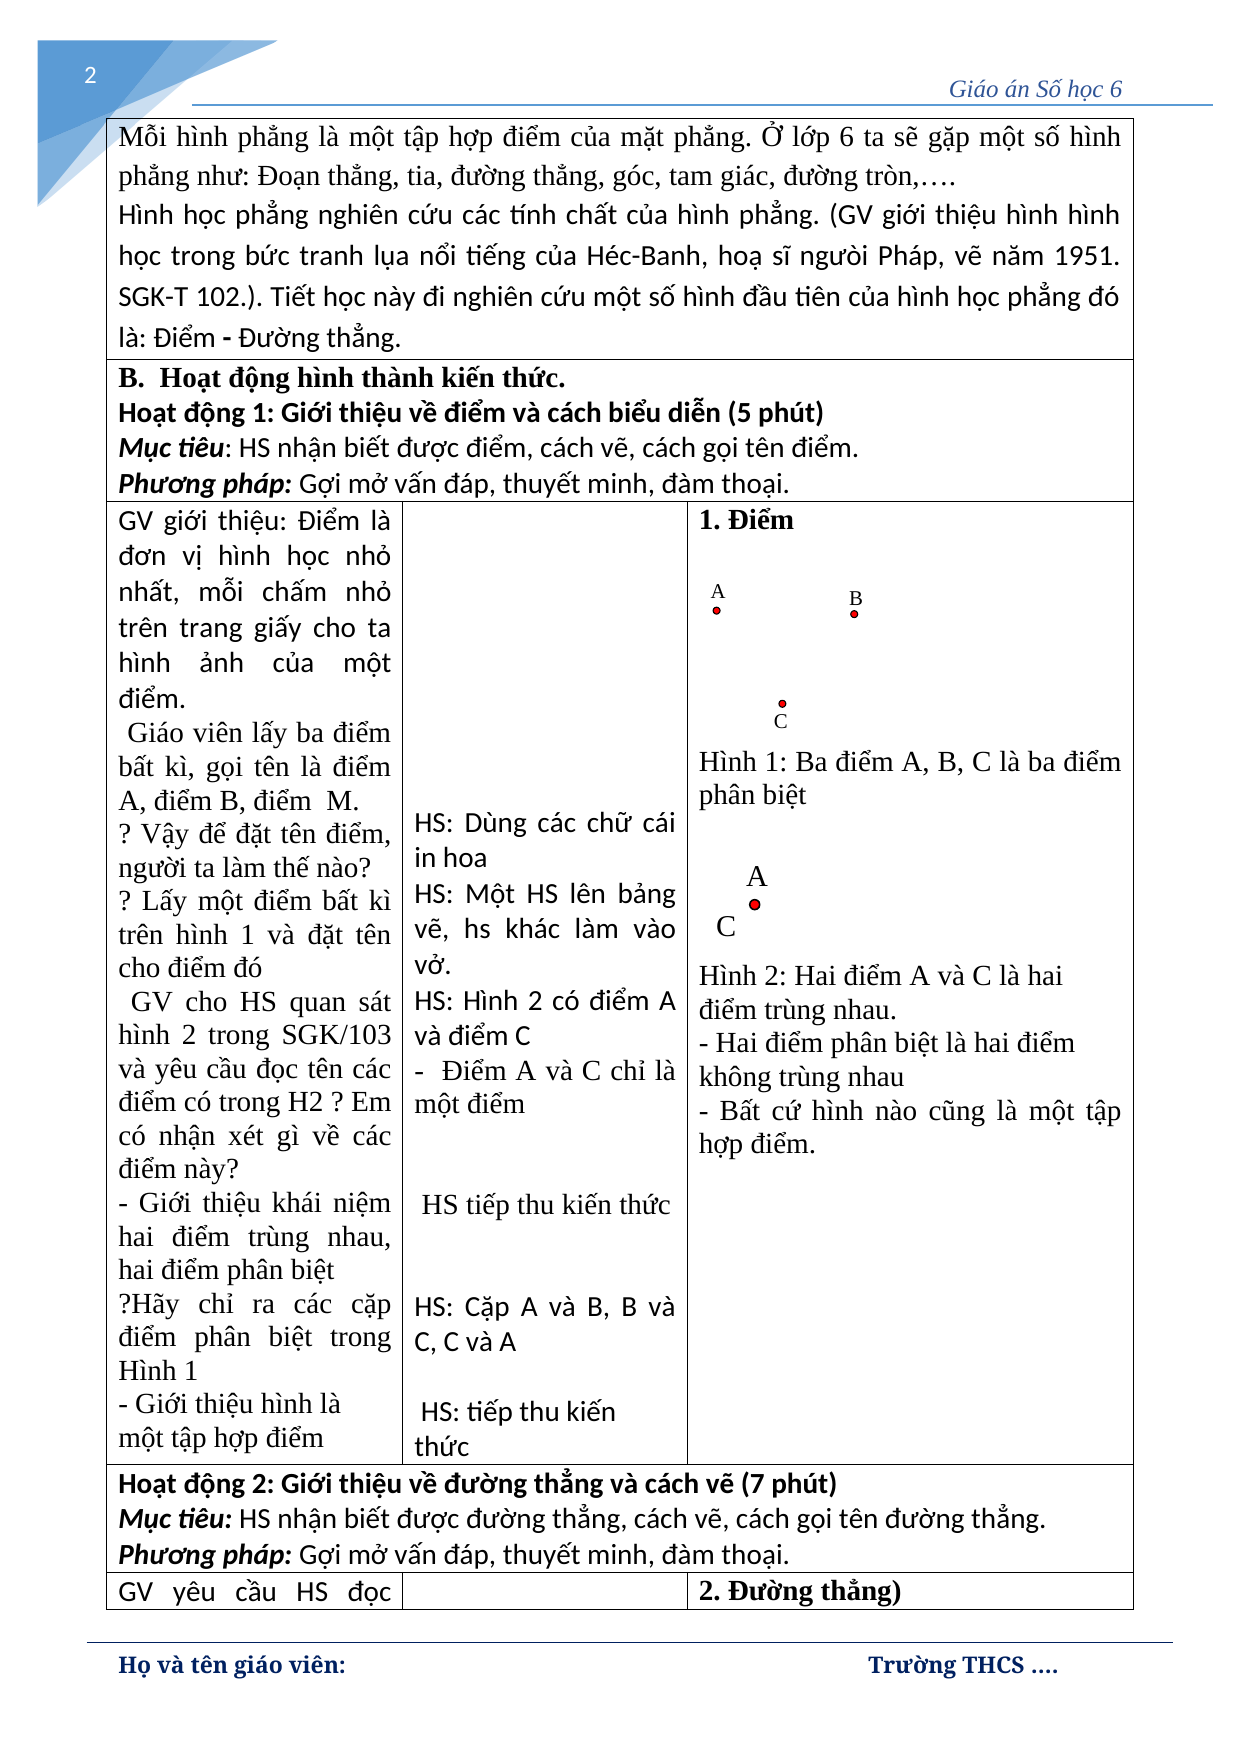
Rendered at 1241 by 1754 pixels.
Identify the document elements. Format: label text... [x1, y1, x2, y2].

table_cell 1. Điểm Hình 1: Ba điểm A, B, C là ba điểm phân biệt Hình 2: Hai điểm A và C là hai điểm trùng nhau. - Hai điểm phân biệt là hai điểm không trùng nhau - Bất cứ hình nào cũng là một tập hợp điểm. [688, 502, 1133, 1464]
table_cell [403, 1573, 687, 1608]
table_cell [107, 1573, 402, 1608]
table_cell GV giới thiệu: Điểm là đơn vị hình học nhỏ nhất, mỗi chấm nhỏ trên trang giấy cho ta hình ảnh của một điểm. Giáo viên lấy ba điểm bất kì, gọi tên là điểm A, điểm B, điểm M. ? Vậy để đặt tên điểm, người ta làm thế nào? ? Lấy một điểm bất kì trên hình 1 và đặt tên cho điểm đó GV cho HS quan sát hình 2 trong SGK/103 và yêu cầu đọc tên các điểm có trong H2 ? Em có nhận xét gì về các điểm này? - Giới thiệu khái niệm hai điểm trùng nhau, hai điểm phân biệt ?Hãy chỉ ra các cặp điểm phân biệt trong Hình 1 - Giới thiệu hình là một tập hợp điểm [107, 502, 402, 1464]
table_cell B. Hoạt động hình thành kiến thức. Hoạt động 1: Giới thiệu về điểm và cách biểu diễn (5 phút) Mục tiêu: HS nhận biết được điểm, cách vẽ, cách gọi tên điểm. Phương pháp: Gợi mở vấn đáp, thuyết minh, đàm thoại. [107, 360, 1133, 501]
table_cell HS: Dùng các chữ cái in hoa HS: Một HS lên bảng vẽ, hs khác làm vào vở. HS: Hình 2 có điểm A và điểm C - Điểm A và C chỉ là một điểm HS tiếp thu kiến thức HS: Cặp A và B, B và C, C và A HS: tiếp thu kiến thức [403, 502, 687, 1464]
picture [37, 40, 279, 209]
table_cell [688, 1573, 1133, 1608]
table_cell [107, 119, 1133, 359]
table_cell Hoạt động 2: Giới thiệu về đường thẳng và cách vẽ (7 phút) Mục tiêu: HS nhận biết được đường thẳng, cách vẽ, cách gọi tên đường thẳng. Phương pháp: Gợi mở vấn đáp, thuyết minh, đàm thoại. [107, 1465, 1133, 1572]
